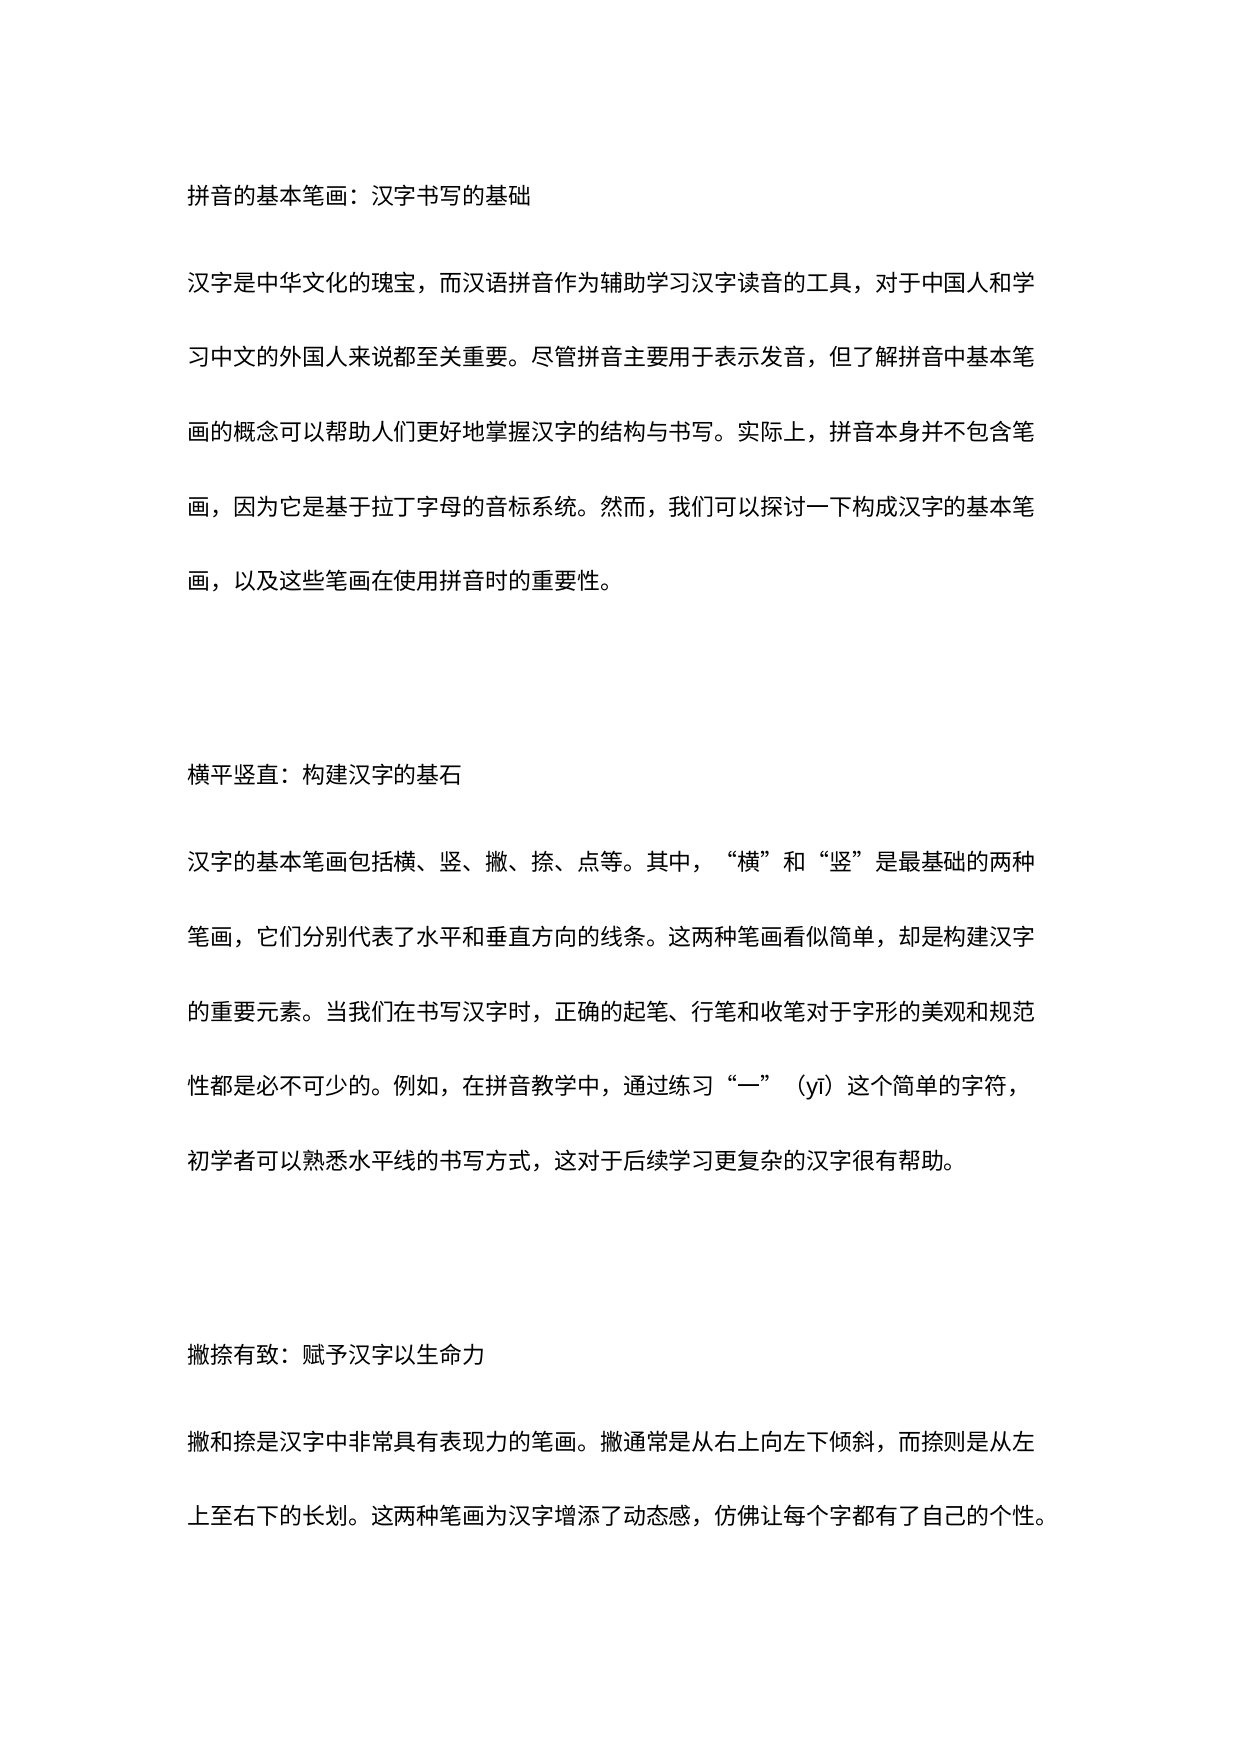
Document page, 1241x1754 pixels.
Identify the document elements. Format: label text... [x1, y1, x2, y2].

text 拼音的基本笔画：汉字书写的基础 [187, 162, 1053, 227]
text 汉字是中华文化的瑰宝，而汉语拼音作为辅助学习汉字读音的工具，对于中国人和学习中文的外国人来说都至关重要。尽管拼音主要用于表示发音，但了解拼音中基本笔画的概念可以帮助人们更好地掌握汉字的结构与书写。实际上，拼音本身并不包含笔画，因为它是基于拉丁字母的音标系统。然而，我们可以探讨一下构成汉字的基本笔画，以及这些笔画在使用拼音时的重要性。 [187, 248, 1053, 612]
text 撇捺有致：赋予汉字以生命力 [187, 1321, 1053, 1386]
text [187, 1408, 1053, 1547]
text 横平竖直：构建汉字的基石 [187, 742, 1053, 807]
text 汉字的基本笔画包括横、竖、撇、捺、点等。其中，“横”和“竖”是最基础的两种笔画，它们分别代表了水平和垂直方向的线条。这两种笔画看似简单，却是构建汉字的重要元素。当我们在书写汉字时，正确的起笔、行笔和收笔对于字形的美观和规范性都是必不可少的。例如，在拼音教学中，通过练习“一”（yī）这个简单的字符，初学者可以熟悉水平线的书写方式，这对于后续学习更复杂的汉字很有帮助。 [187, 828, 1053, 1192]
